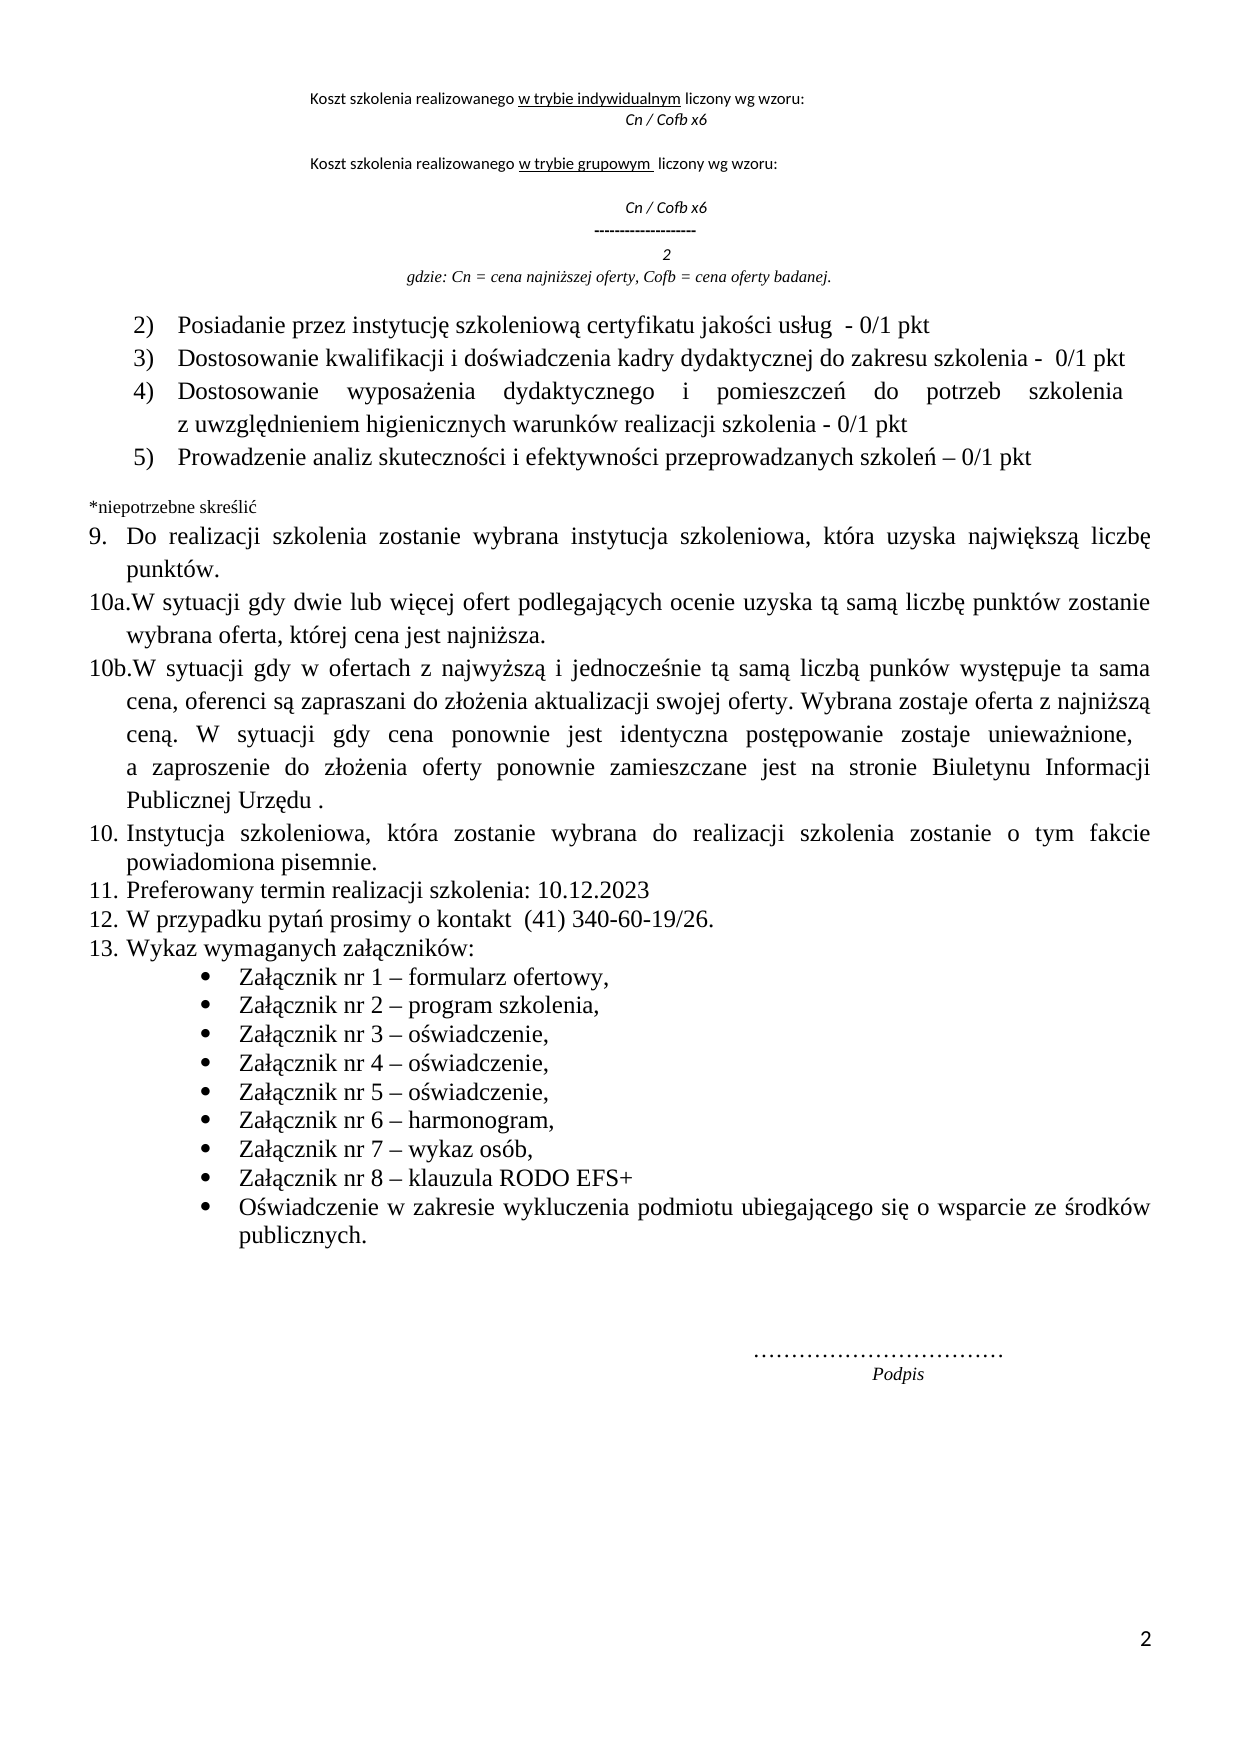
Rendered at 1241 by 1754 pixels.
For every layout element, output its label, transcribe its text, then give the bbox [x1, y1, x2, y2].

text 2 [182, 244, 1152, 264]
text *niepotrzebne skreślić [89, 496, 1152, 518]
list Prowadzenie analiz skuteczności i efektywności przeprowadzanych szkoleń – 0/1 pkt [133, 442, 1152, 471]
text Cn / Cofb x6 [182, 109, 1152, 129]
text Podpis [531, 1362, 1152, 1384]
list Posiadanie przez instytucję szkoleniową certyfikatu jakości usług - 0/1 pkt [133, 310, 1152, 339]
list Dostosowanie wyposażenia dydaktycznego i pomieszczeń do potrzeb szkolenia z uwzględnieniem higienicznych warunków realizacji szkolenia - 0/1 pkt [133, 376, 1152, 438]
list Załącznik nr 5 – oświadczenie, [201, 1077, 1152, 1106]
text -------------------- [139, 221, 1152, 241]
list Załącznik nr 2 – program szkolenia, [201, 991, 1152, 1019]
list Załącznik nr 3 – oświadczenie, [201, 1019, 1152, 1048]
list Załącznik nr 6 – harmonogram, [201, 1106, 1152, 1134]
list W przypadku pytań prosimy o kontakt (41) 340-60-19/26. [89, 904, 1152, 933]
text Cn / Cofb x6 [182, 197, 1152, 218]
text 10b.W sytuacji gdy w ofertach z najwyższą i jednocześnie tą samą liczbą punków występuje ta sama cena, oferenci są zapraszani do złożenia aktualizacji swojej oferty. Wybrana zostaje oferta z najniższą ceną. W sytuacji gdy cena ponownie jest identyczna postępowanie zostaje unieważnione, a zaproszenie do złożenia oferty ponownie zamieszczane jest na stronie Biuletynu Informacji Publicznej Urzędu . [89, 653, 1152, 814]
text Koszt szkolenia realizowanego w trybie indywidualnym liczony wg wzoru: [310, 89, 1152, 109]
list Oświadczenie w zakresie wykluczenia podmiotu ubiegającego się o wsparcie ze środków publicznych. [201, 1192, 1152, 1249]
list Instytucja szkoleniowa, która zostanie wybrana do realizacji szkolenia zostanie o tym fakcie powiadomiona pisemnie. [89, 818, 1152, 876]
list Dostosowanie kwalifikacji i doświadczenia kadry dydaktycznej do zakresu szkolenia - 0/1 pkt [133, 343, 1152, 372]
list Załącznik nr 1 – formularz ofertowy, [201, 962, 1152, 991]
text 10a.W sytuacji gdy dwie lub więcej ofert podlegających ocenie uzyska tą samą liczbę punktów zostanie wybrana oferta, której cena jest najniższa. [89, 587, 1152, 649]
text …………………………… [531, 1336, 1152, 1362]
text gdzie: Cn = cena najniższej oferty, Cofb = cena oferty badanej. [89, 267, 1152, 286]
list Załącznik nr 4 – oświadczenie, [201, 1048, 1152, 1077]
list Do realizacji szkolenia zostanie wybrana instytucja szkoleniowa, która uzyska największą liczbę punktów. [89, 521, 1152, 583]
text Koszt szkolenia realizowanego w trybie grupowym liczony wg wzoru: [310, 153, 1152, 173]
list Wykaz wymaganych załączników: [89, 933, 1152, 962]
list Załącznik nr 7 – wykaz osób, [201, 1134, 1152, 1163]
list Preferowany termin realizacji szkolenia: 10.12.2023 [89, 876, 1152, 904]
list Załącznik nr 8 – klauzula RODO EFS+ [201, 1163, 1152, 1192]
